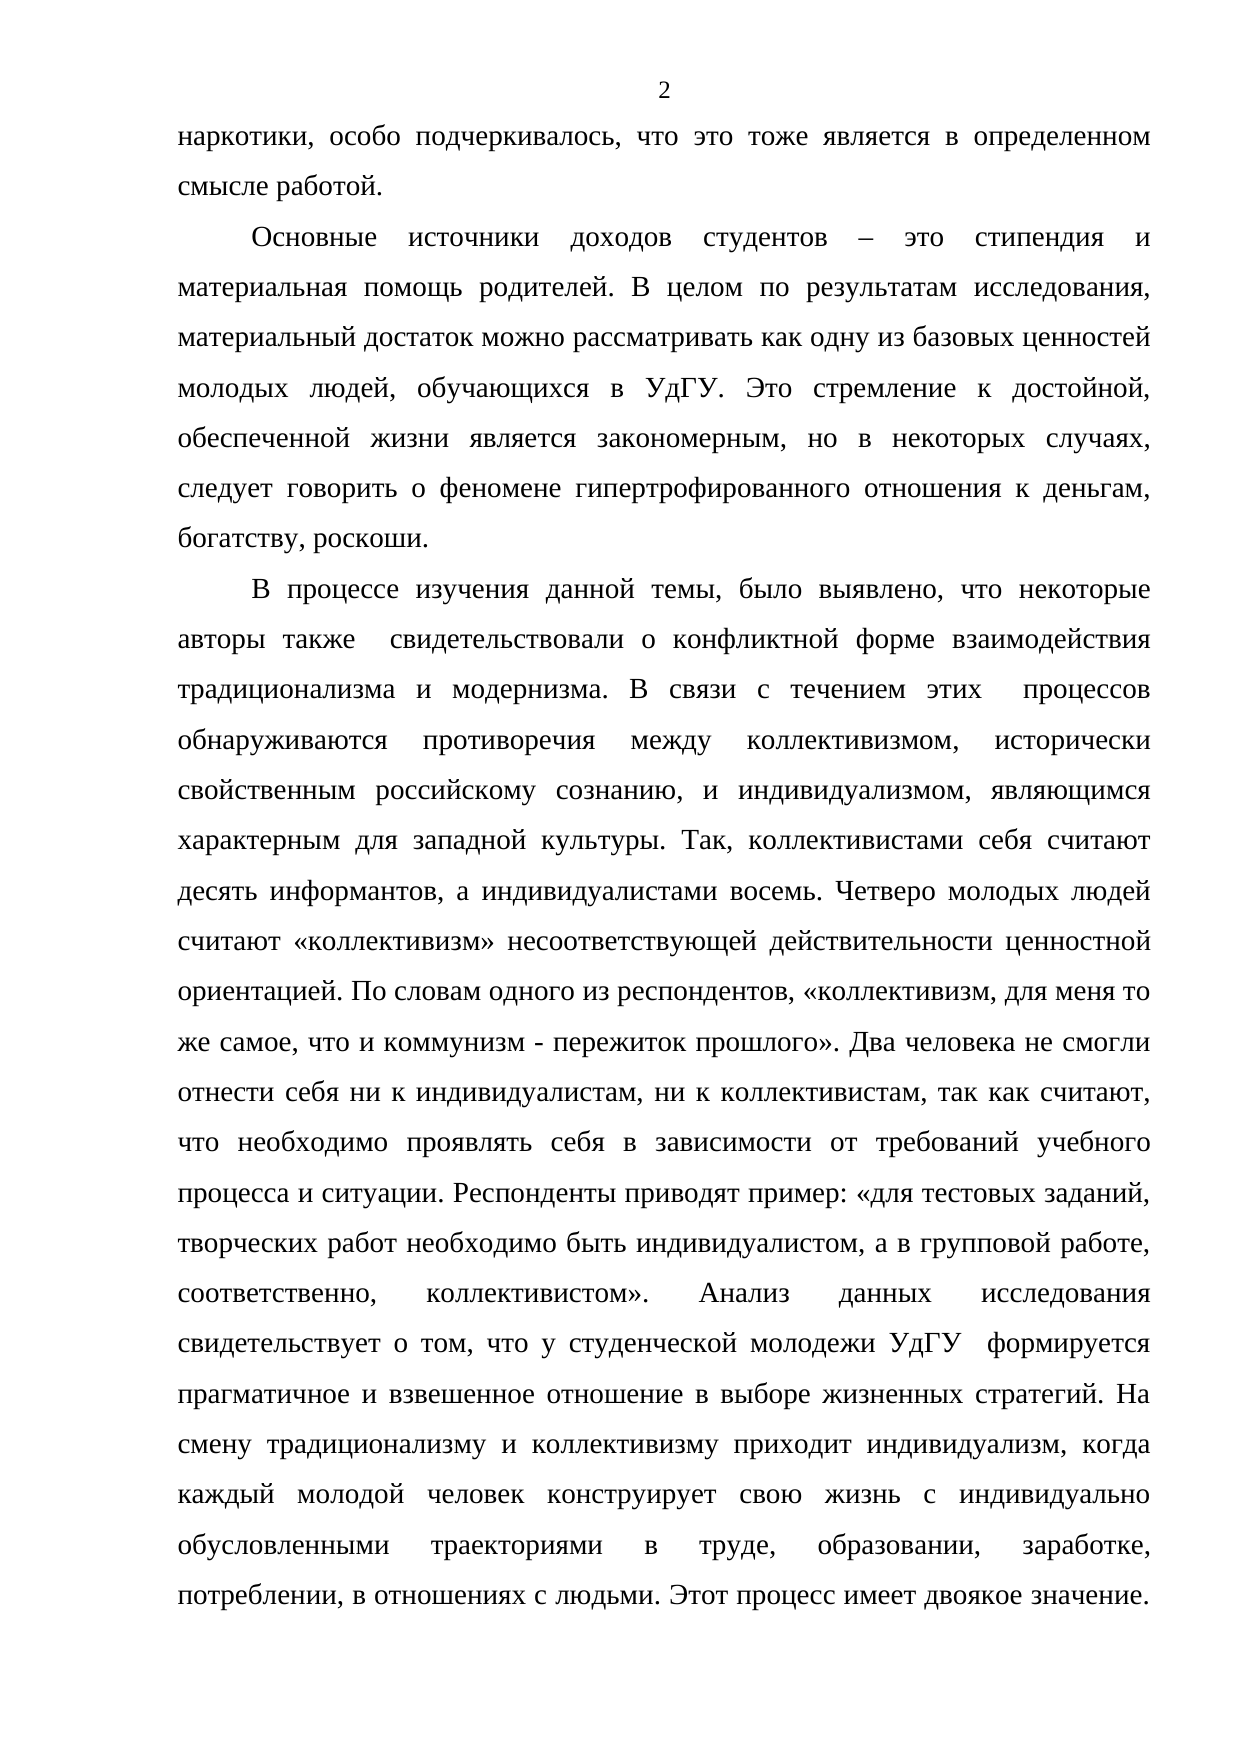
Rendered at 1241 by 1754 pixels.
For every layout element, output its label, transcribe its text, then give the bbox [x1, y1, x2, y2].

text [177, 571, 1151, 1611]
text Основные источники доходов студентов – это стипендия и материальная помощь родителей. В целом по результатам исследования, материальный достаток можно рассматривать как одну из базовых ценностей молодых людей, обучающихся в УдГУ. Это стремление к достойной, обеспеченной жизни является закономерным, но в некоторых случаях, следует говорить о феномене гипертрофированного отношения к деньгам, богатству, роскоши. [177, 219, 1151, 554]
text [177, 118, 1151, 202]
